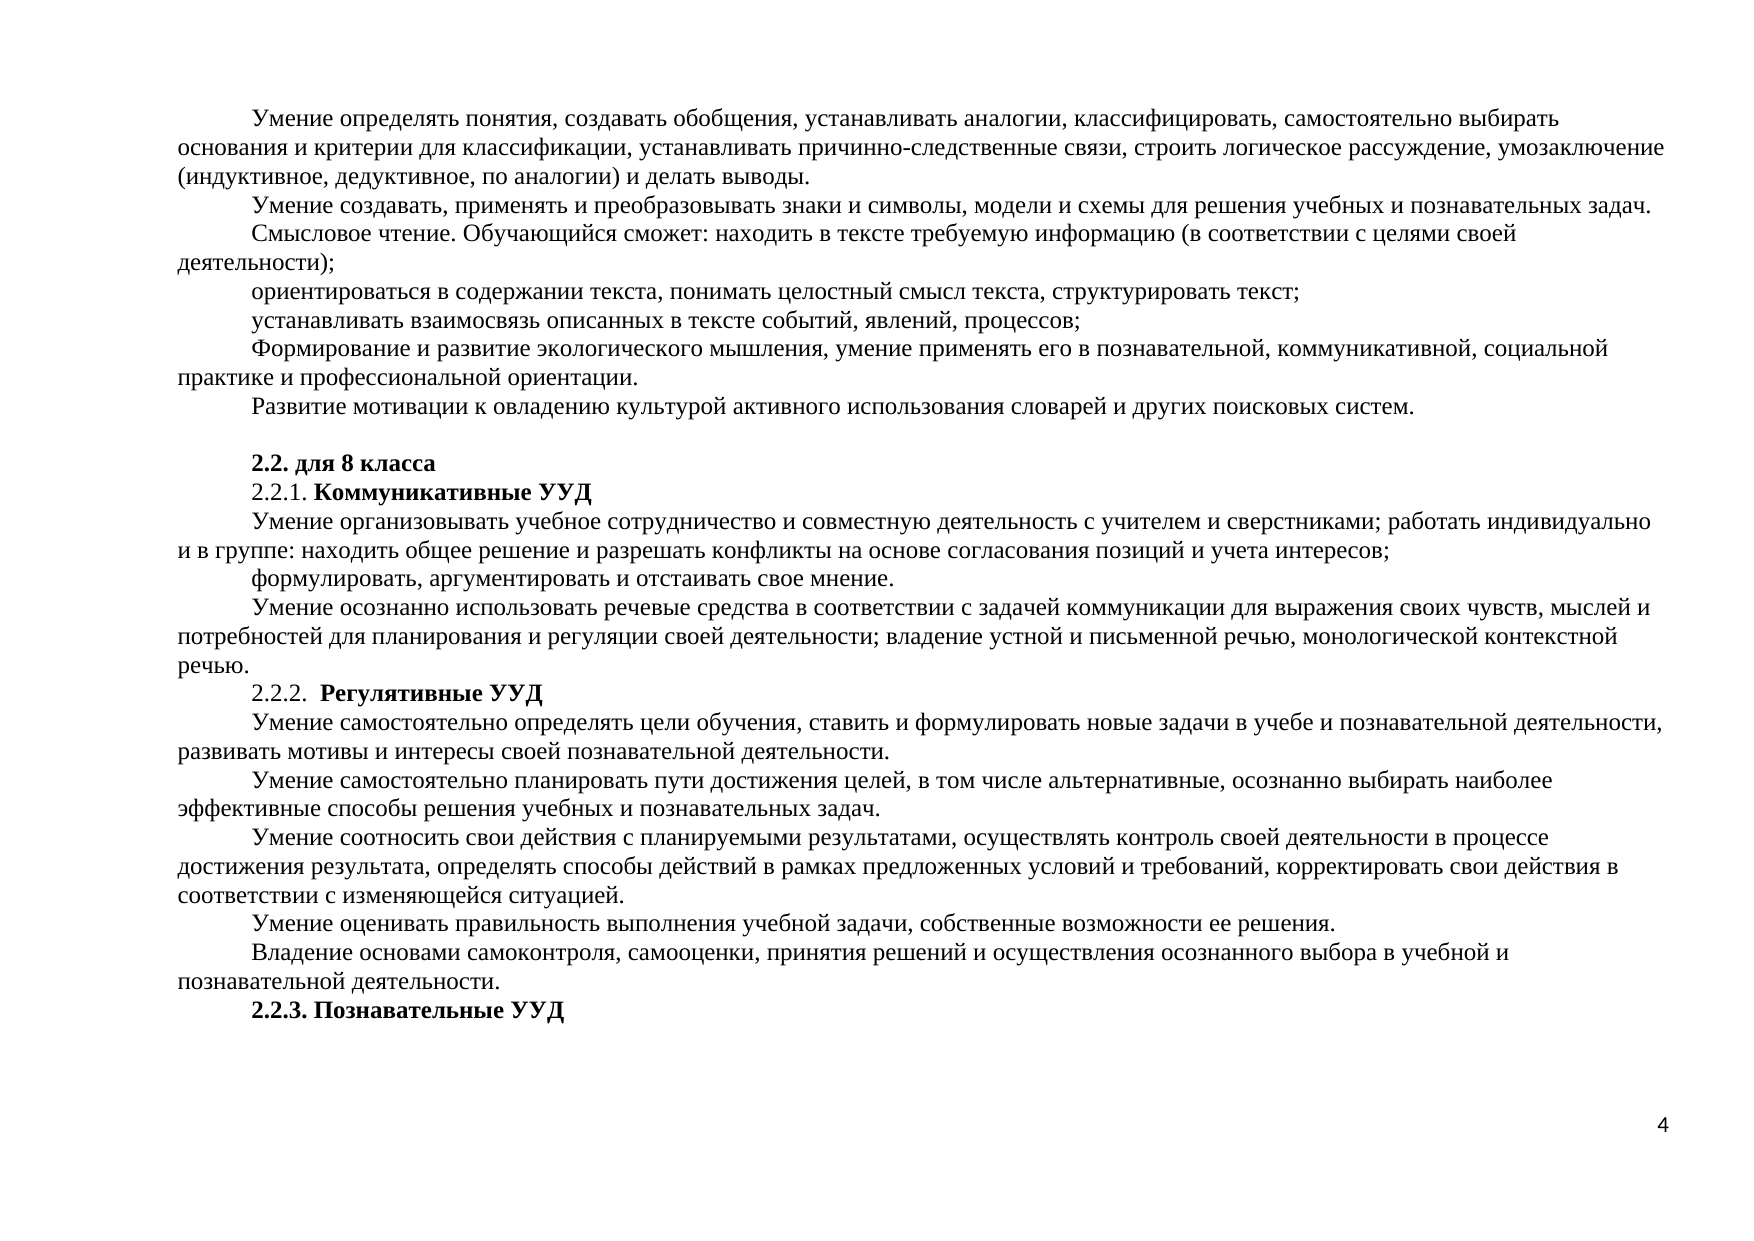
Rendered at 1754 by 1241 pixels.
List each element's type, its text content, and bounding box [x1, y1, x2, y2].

text Владение основами самоконтроля, самооценки, принятия решений и осуществления осознанного выбора в учебной и познавательной деятельности. [177, 937, 1668, 995]
text Умение оценивать правильность выполнения учебной задачи, собственные возможности ее решения. [177, 908, 1668, 937]
text Умение определять понятия, создавать обобщения, устанавливать аналогии, классифицировать, самостоятельно выбирать основания и критерии для классификации, устанавливать причинно-следственные связи, строить логическое рассуждение, умозаключение (индуктивное, дедуктивное, по аналогии) и делать выводы. [177, 103, 1668, 190]
text Формирование и развитие экологического мышления, умение применять его в познавательной, коммуникативной, социальной практике и профессиональной ориентации. [177, 333, 1668, 391]
text Умение осознанно использовать речевые средства в соответствии с задачей коммуникации для выражения своих чувств, мыслей и потребностей для планирования и регуляции своей деятельности; владение устной и письменной речью, монологической контекстной речью. [177, 592, 1668, 678]
text Умение самостоятельно планировать пути достижения целей, в том числе альтернативные, осознанно выбирать наиболее эффективные способы решения учебных и познавательных задач. [177, 765, 1668, 822]
text Смысловое чтение. Обучающийся сможет: находить в тексте требуемую информацию (в соответствии с целями своей деятельности); [177, 218, 1668, 276]
text устанавливать взаимосвязь описанных в тексте событий, явлений, процессов; [177, 305, 1668, 333]
text Умение соотносить свои действия с планируемыми результатами, осуществлять контроль своей деятельности в процессе достижения результата, определять способы действий в рамках предложенных условий и требований, корректировать свои действия в соответствии с изменяющейся ситуацией. [177, 822, 1668, 908]
text ориентироваться в содержании текста, понимать целостный смысл текста, структурировать текст; [177, 276, 1668, 305]
text Развитие мотивации к овладению культурой активного использования словарей и других поисковых систем. [177, 391, 1668, 420]
text 2.2.3. Познавательные УУД [177, 995, 1668, 1023]
text Умение самостоятельно определять цели обучения, ставить и формулировать новые задачи в учебе и познавательной деятельности, развивать мотивы и интересы своей познавательной деятельности. [177, 707, 1668, 765]
text формулировать, аргументировать и отстаивать свое мнение. [177, 563, 1668, 592]
text Умение создавать, применять и преобразовывать знаки и символы, модели и схемы для решения учебных и познавательных задач. [177, 190, 1668, 218]
text 2.2.2. Регулятивные УУД [177, 678, 1668, 707]
text 2.2.1. Коммуникативные УУД [177, 477, 1668, 506]
text 2.2. для 8 класса [177, 448, 1668, 477]
text Умение организовывать учебное сотрудничество и совместную деятельность с учителем и сверстниками; работать индивидуально и в группе: находить общее решение и разрешать конфликты на основе согласования позиций и учета интересов; [177, 506, 1668, 563]
